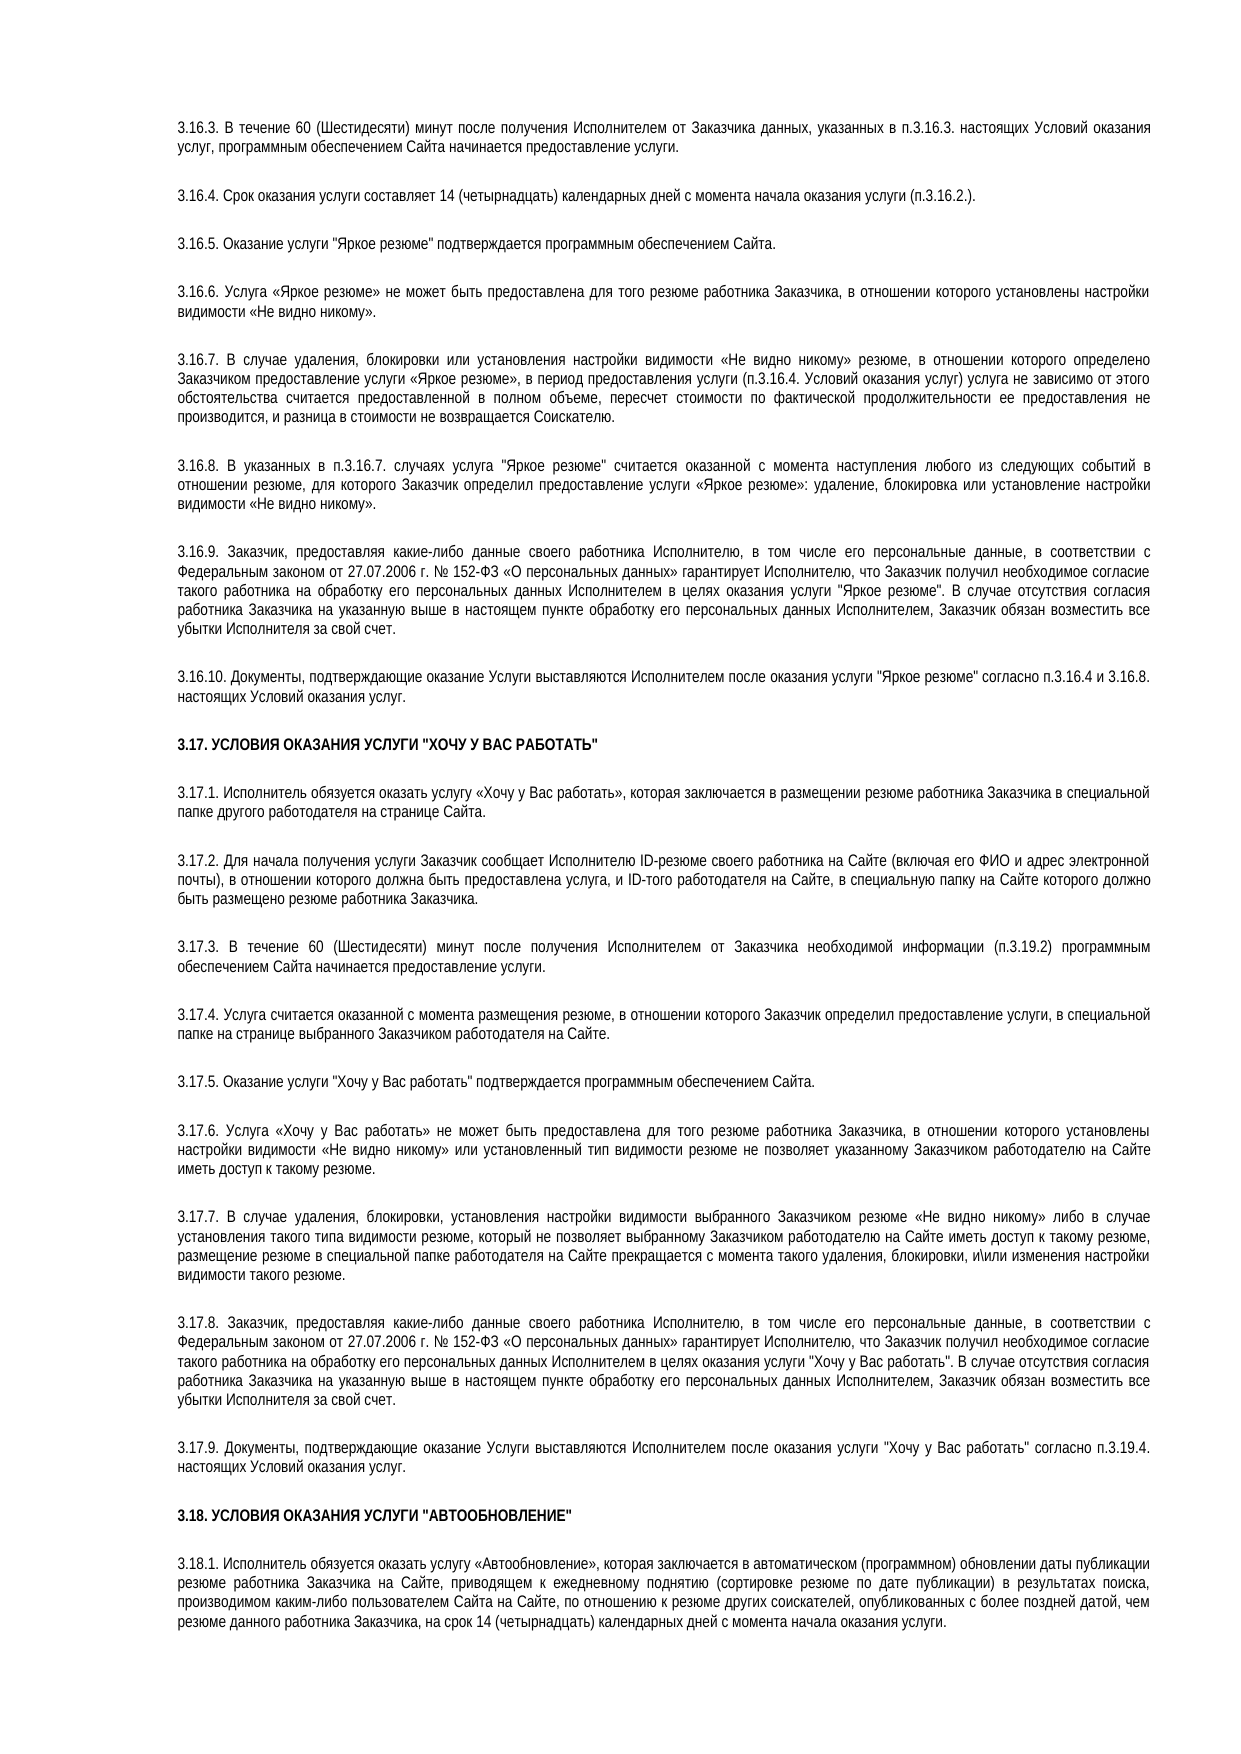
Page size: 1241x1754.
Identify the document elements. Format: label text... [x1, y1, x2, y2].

text 3.18.1. Исполнитель обязуется оказать услугу «Автообновление», которая заключается в автоматическом (программном) обновлении даты публикации резюме работника Заказчика на Сайте, приводящем к ежедневному поднятию (сортировке резюме по дате публикации) в результатах поиска, производимом каким-либо пользователем Сайта на Сайте, по отношению к резюме других соискателей, опубликованных с более поздней датой, чем резюме данного работника Заказчика, на срок 14 (четырнадцать) календарных дней с момента начала оказания услуги. [177, 1554, 1152, 1631]
text 3.17.1. Исполнитель обязуется оказать услугу «Хочу у Вас работать», которая заключается в размещении резюме работника Заказчика в специальной папке другого работодателя на странице Сайта. [177, 783, 1152, 821]
text 3.17.6. Услуга «Хочу у Вас работать» не может быть предоставлена для того резюме работника Заказчика, в отношении которого установлены настройки видимости «Не видно никому» или установленный тип видимости резюме не позволяет указанному Заказчиком работодателю на Сайте иметь доступ к такому резюме. [177, 1121, 1152, 1178]
text 3.16.3. В течение 60 (Шестидесяти) минут после получения Исполнителем от Заказчика данных, указанных в п.3.16.3. настоящих Условий оказания услуг, программным обеспечением Сайта начинается предоставление услуги. [177, 118, 1152, 156]
text 3.17.4. Услуга считается оказанной с момента размещения резюме, в отношении которого Заказчик определил предоставление услуги, в специальной папке на странице выбранного Заказчиком работодателя на Сайте. [177, 1005, 1152, 1043]
text 3.17.5. Оказание услуги "Хочу у Вас работать" подтверждается программным обеспечением Сайта. [177, 1072, 1152, 1091]
text 3.16.10. Документы, подтверждающие оказание Услуги выставляются Исполнителем после оказания услуги "Яркое резюме" согласно п.3.16.4 и 3.16.8. настоящих Условий оказания услуг. [177, 667, 1152, 706]
text 3.17.9. Документы, подтверждающие оказание Услуги выставляются Исполнителем после оказания услуги "Хочу у Вас работать" согласно п.3.19.4. настоящих Условий оказания услуг. [177, 1438, 1152, 1476]
text 3.17.7. В случае удаления, блокировки, установления настройки видимости выбранного Заказчиком резюме «Не видно никому» либо в случае установления такого типа видимости резюме, который не позволяет выбранному Заказчиком работодателю на Сайте иметь доступ к такому резюме, размещение резюме в специальной папке работодателя на Сайте прекращается с момента такого удаления, блокировки, и\или изменения настройки видимости такого резюме. [177, 1207, 1152, 1284]
text 3.16.9. Заказчик, предоставляя какие-либо данные своего работника Исполнителю, в том числе его персональные данные, в соответствии с Федеральным законом от 27.07.2006 г. № 152-ФЗ «О персональных данных» гарантирует Исполнителю, что Заказчик получил необходимое согласие такого работника на обработку его персональных данных Исполнителем в целях оказания услуги "Яркое резюме". В случае отсутствия согласия работника Заказчика на указанную выше в настоящем пункте обработку его персональных данных Исполнителем, Заказчик обязан возместить все убытки Исполнителя за свой счет. [177, 542, 1152, 638]
text 3.16.4. Срок оказания услуги составляет 14 (четырнадцать) календарных дней с момента начала оказания услуги (п.3.16.2.). [177, 186, 1152, 205]
text 3.17. УСЛОВИЯ ОКАЗАНИЯ УСЛУГИ "ХОЧУ У ВАС РАБОТАТЬ" [177, 735, 1152, 754]
text 3.16.8. В указанных в п.3.16.7. случаях услуга "Яркое резюме" считается оказанной с момента наступления любого из следующих событий в отношении резюме, для которого Заказчик определил предоставление услуги «Яркое резюме»: удаление, блокировка или установление настройки видимости «Не видно никому». [177, 456, 1152, 513]
text 3.17.3. В течение 60 (Шестидесяти) минут после получения Исполнителем от Заказчика необходимой информации (п.3.19.2) программным обеспечением Сайта начинается предоставление услуги. [177, 937, 1152, 976]
text 3.16.6. Услуга «Яркое резюме» не может быть предоставлена для того резюме работника Заказчика, в отношении которого установлены настройки видимости «Не видно никому». [177, 282, 1152, 321]
text 3.16.7. В случае удаления, блокировки или установления настройки видимости «Не видно никому» резюме, в отношении которого определено Заказчиком предоставление услуги «Яркое резюме», в период предоставления услуги (п.3.16.4. Условий оказания услуг) услуга не зависимо от этого обстоятельства считается предоставленной в полном объеме, пересчет стоимости по фактической продолжительности ее предоставления не производится, и разница в стоимости не возвращается Соискателю. [177, 350, 1152, 426]
text 3.16.5. Оказание услуги "Яркое резюме" подтверждается программным обеспечением Сайта. [177, 234, 1152, 253]
text 3.17.8. Заказчик, предоставляя какие-либо данные своего работника Исполнителю, в том числе его персональные данные, в соответствии с Федеральным законом от 27.07.2006 г. № 152-ФЗ «О персональных данных» гарантирует Исполнителю, что Заказчик получил необходимое согласие такого работника на обработку его персональных данных Исполнителем в целях оказания услуги "Хочу у Вас работать". В случае отсутствия согласия работника Заказчика на указанную выше в настоящем пункте обработку его персональных данных Исполнителем, Заказчик обязан возместить все убытки Исполнителя за свой счет. [177, 1313, 1152, 1409]
text 3.17.2. Для начала получения услуги Заказчик сообщает Исполнителю ID-резюме своего работника на Сайте (включая его ФИО и адрес электронной почты), в отношении которого должна быть предоставлена услуга, и ID-того работодателя на Сайте, в специальную папку на Сайте которого должно быть размещено резюме работника Заказчика. [177, 851, 1152, 908]
text 3.18. УСЛОВИЯ ОКАЗАНИЯ УСЛУГИ "АВТООБНОВЛЕНИЕ" [177, 1506, 1152, 1525]
